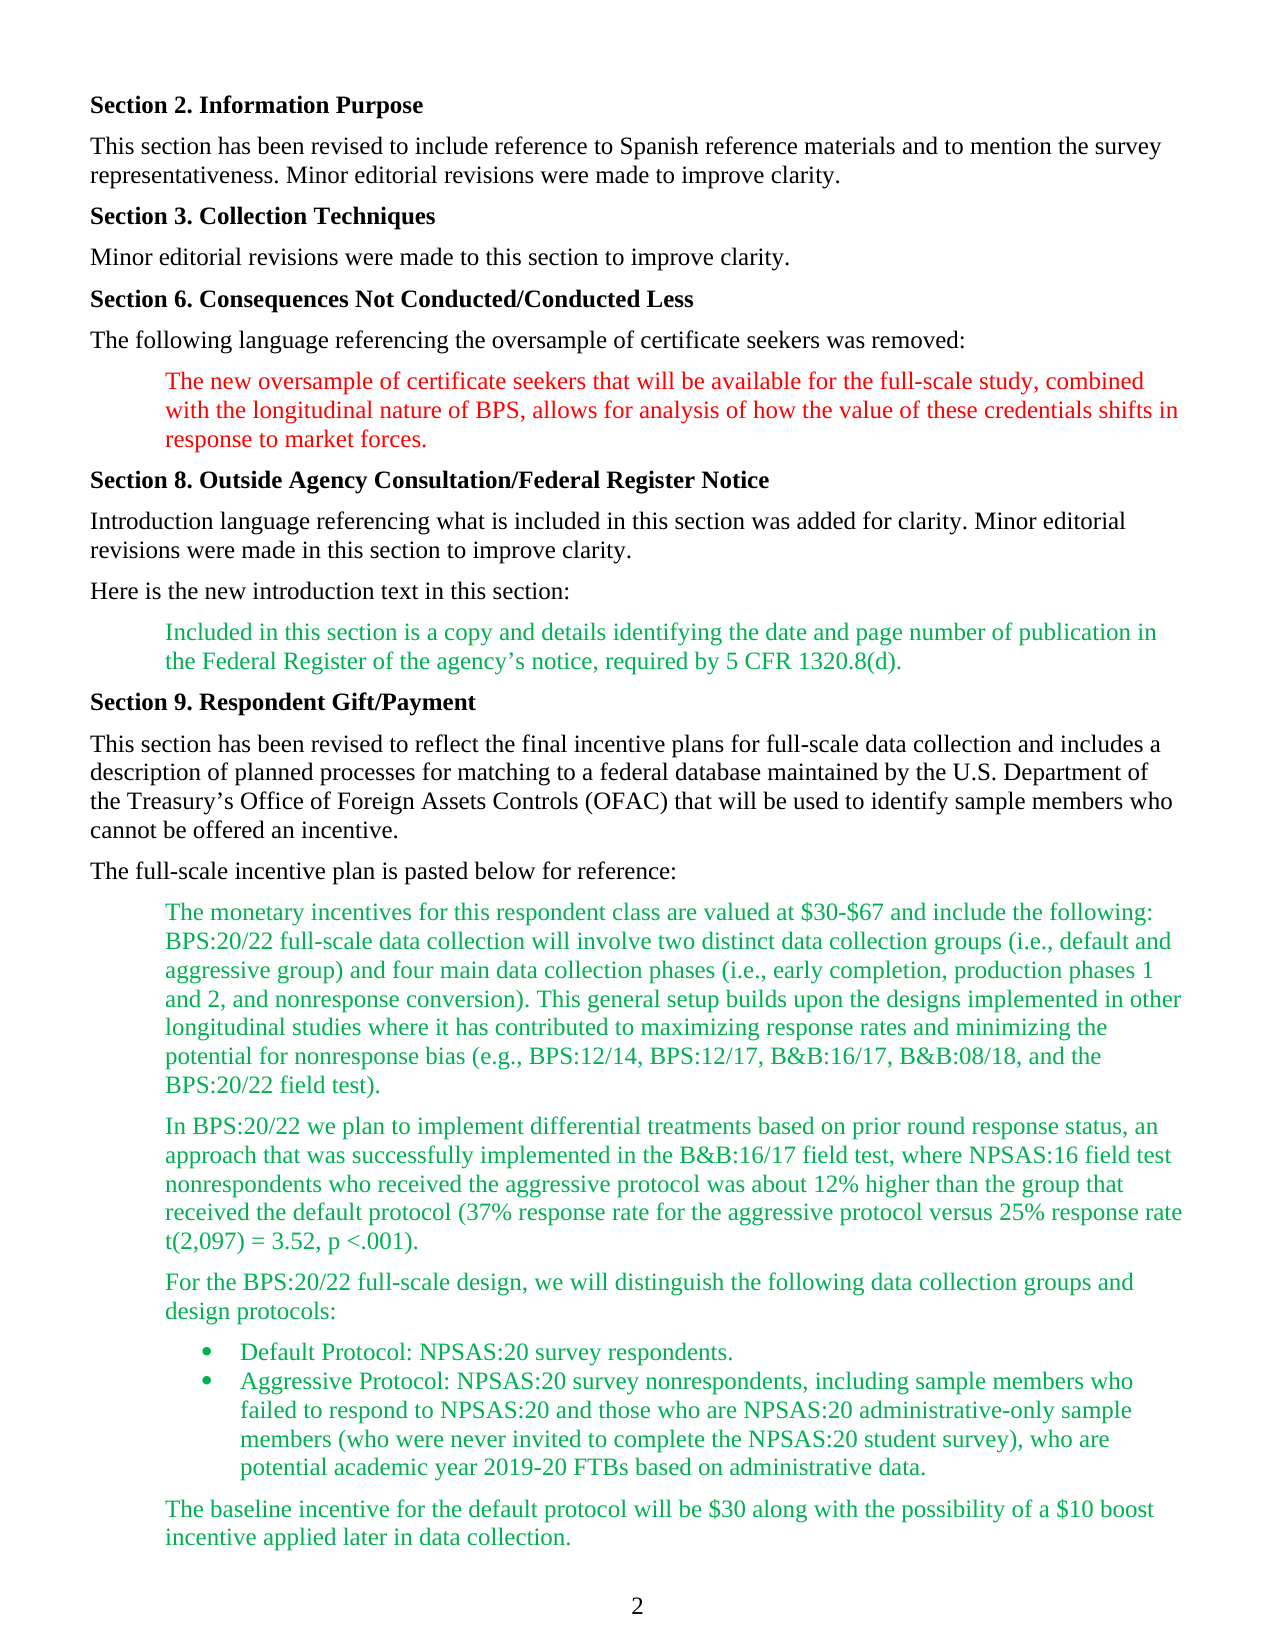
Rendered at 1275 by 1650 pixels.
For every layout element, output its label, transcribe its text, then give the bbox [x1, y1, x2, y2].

text Section 9. Respondent Gift/Payment [90, 687, 1185, 716]
text The monetary incentives for this respondent class are valued at $30-$67 and include the following: BPS:20/22 full-scale data collection will involve two distinct data collection groups (i.e., default and aggressive group) and four main data collection phases (i.e., early completion, production phases 1 and 2, and nonresponse conversion). This general setup builds upon the designs implemented in other longitudinal studies where it has contributed to maximizing response rates and minimizing the potential for nonresponse bias (e.g., BPS:12/14, BPS:12/17, B&B:16/17, B&B:08/18, and the BPS:20/22 field test). [165, 897, 1185, 1099]
list Default Protocol: NPSAS:20 survey respondents. [202, 1337, 1185, 1366]
text Here is the new introduction text in this section: [90, 576, 1185, 605]
text The new oversample of certificate seekers that will be available for the full-scale study, combined with the longitudinal nature of BPS, allows for analysis of how the value of these credentials shifts in response to market forces. [165, 366, 1185, 452]
text Minor editorial revisions were made to this section to improve clarity. [90, 242, 1185, 271]
list Aggressive Protocol: NPSAS:20 survey nonrespondents, including sample members who failed to respond to NPSAS:20 and those who are NPSAS:20 administrative-only sample members (who were never invited to complete the NPSAS:20 student survey), who are potential academic year 2019-20 FTBs based on administrative data. [202, 1366, 1185, 1481]
text The following language referencing the oversample of certificate seekers was removed: [90, 325, 1185, 354]
text Included in this section is a copy and details identifying the date and page number of publication in the Federal Register of the agency’s notice, required by 5 CFR 1320.8(d). [165, 617, 1185, 675]
text Section 2. Information Purpose [90, 90, 1185, 119]
text The full-scale incentive plan is pasted below for reference: [90, 856, 1185, 885]
text Section 3. Collection Techniques [90, 201, 1185, 230]
text For the BPS:20/22 full-scale design, we will distinguish the following data collection groups and design protocols: [165, 1267, 1185, 1325]
text Section 8. Outside Agency Consultation/Federal Register Notice [90, 465, 1185, 494]
text The baseline incentive for the default protocol will be $30 along with the possibility of a $10 boost incentive applied later in data collection. [165, 1494, 1185, 1551]
text Section 6. Consequences Not Conducted/Conducted Less [90, 284, 1185, 312]
text This section has been revised to reflect the final incentive plans for full-scale data collection and includes a description of planned processes for matching to a federal database maintained by the U.S. Department of the Treasury’s Office of Foreign Assets Controls (OFAC) that will be used to identify sample members who cannot be offered an incentive. [90, 729, 1185, 844]
text Introduction language referencing what is included in this section was added for clarity. Minor editorial revisions were made in this section to improve clarity. [90, 506, 1185, 564]
text This section has been revised to include reference to Spanish reference materials and to mention the survey representativeness. Minor editorial revisions were made to improve clarity. [90, 131, 1185, 189]
text In BPS:20/22 we plan to implement differential treatments based on prior round response status, an approach that was successfully implemented in the B&B:16/17 field test, where NPSAS:16 field test nonrespondents who received the aggressive protocol was about 12% higher than the group that received the default protocol (37% response rate for the aggressive protocol versus 25% response rate t(2,097) = 3.52, p <.001). [165, 1111, 1185, 1255]
